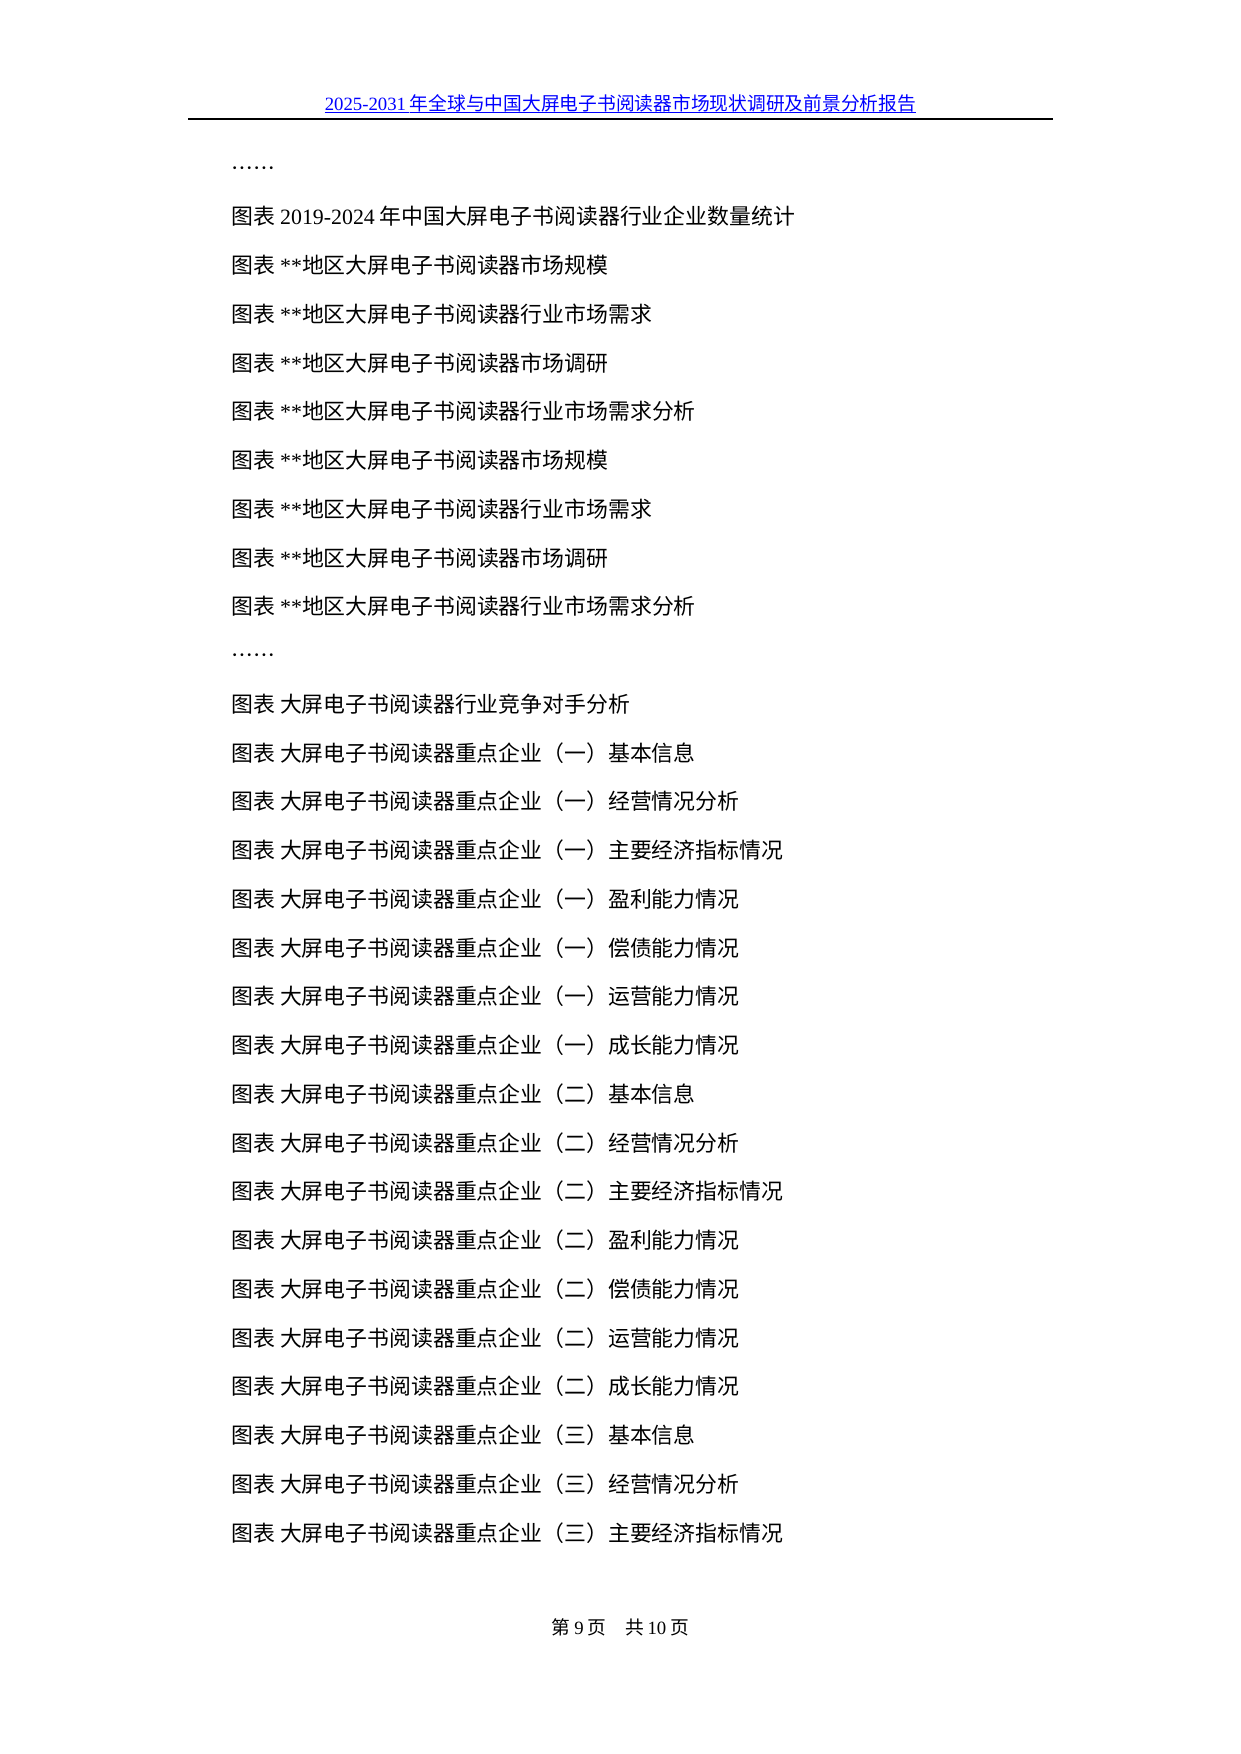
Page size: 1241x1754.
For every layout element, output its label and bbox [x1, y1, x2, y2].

text [187, 150, 1053, 1548]
